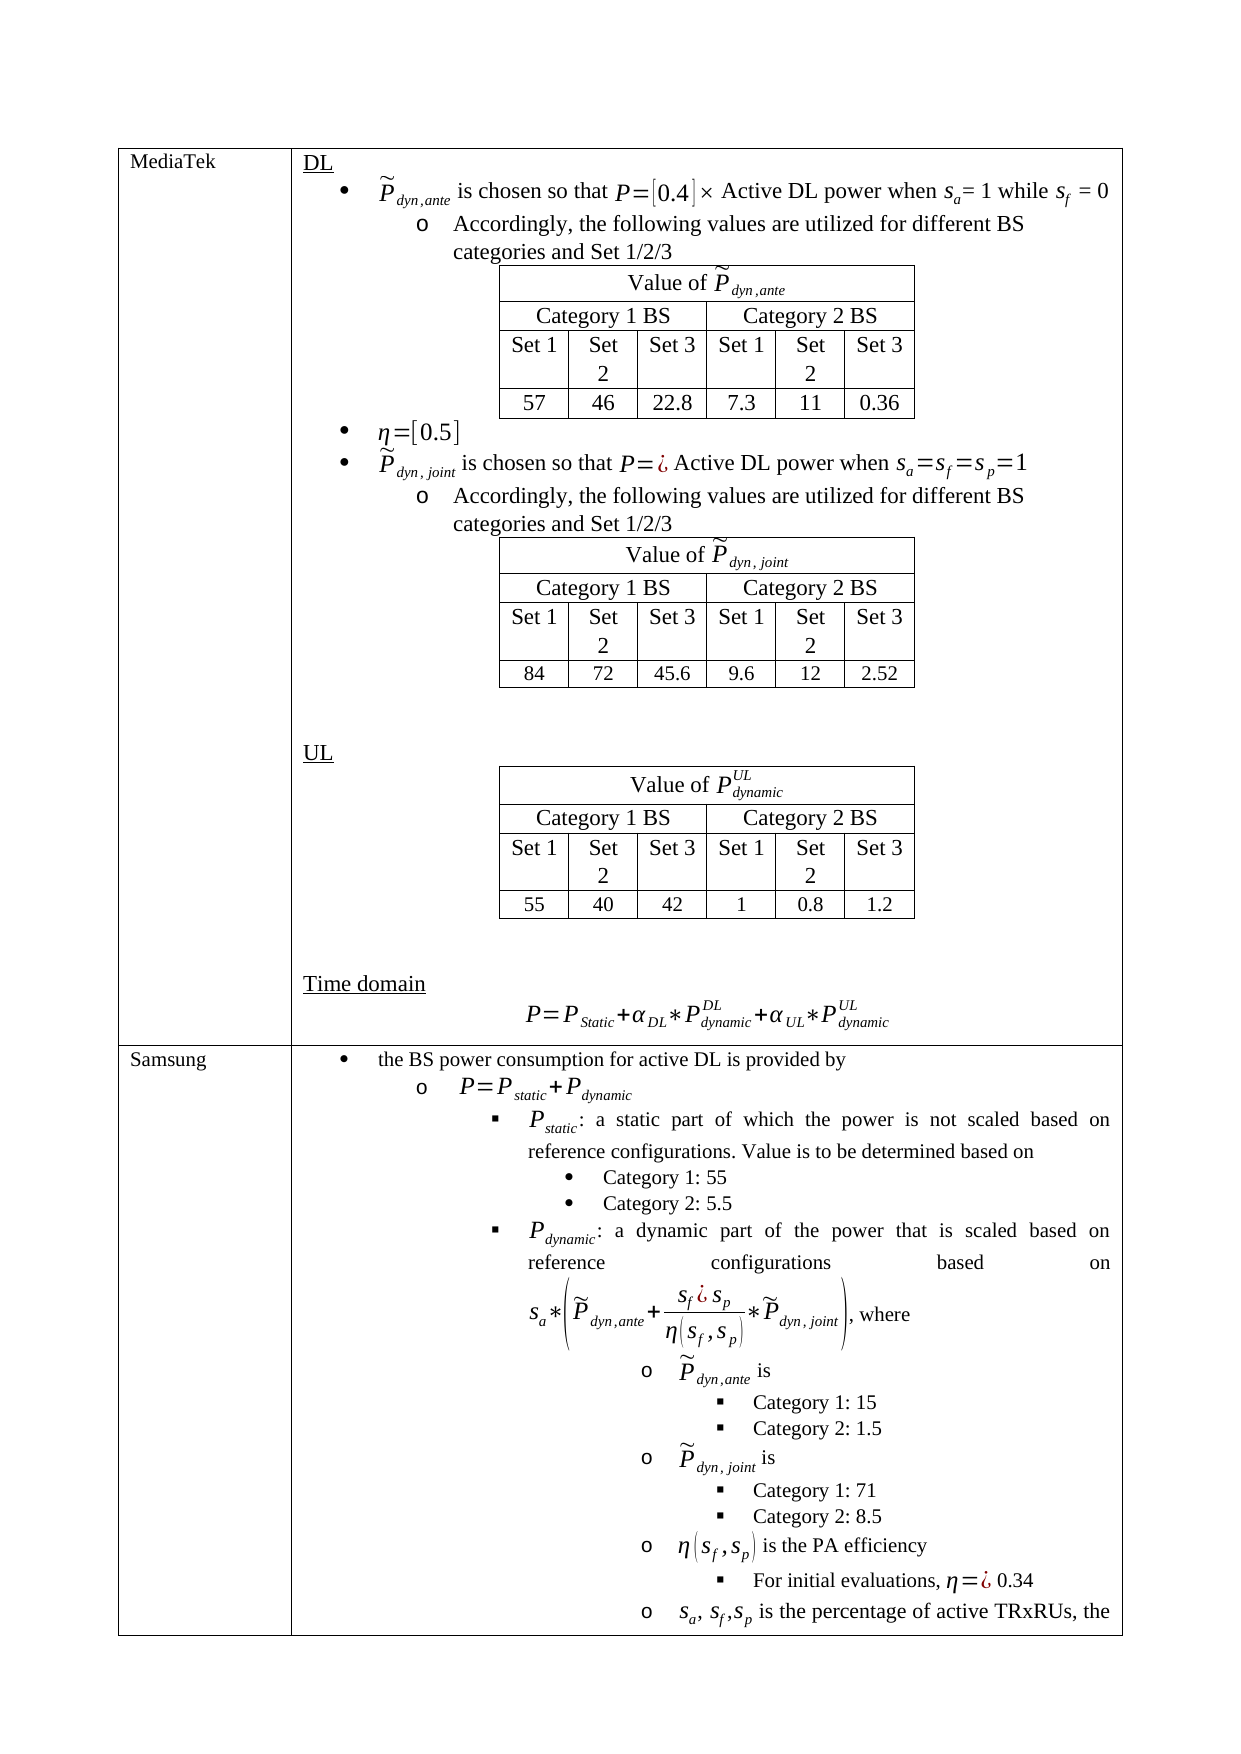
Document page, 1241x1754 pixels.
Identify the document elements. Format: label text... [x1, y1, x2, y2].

table_cell DL is chosen so that Active DL power when = 1 while = 0 Accordingly, the following values are utilized for different BS categories and Set 1/2/3 is chosen so that Active DL power when Accordingly, the following values are utilized for different BS categories and Set 1/2/3 UL Time domain [292, 149, 1122, 1045]
table_cell Samsung [119, 1046, 291, 1635]
table_cell MediaTek [119, 149, 291, 1045]
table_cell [292, 1046, 1122, 1635]
